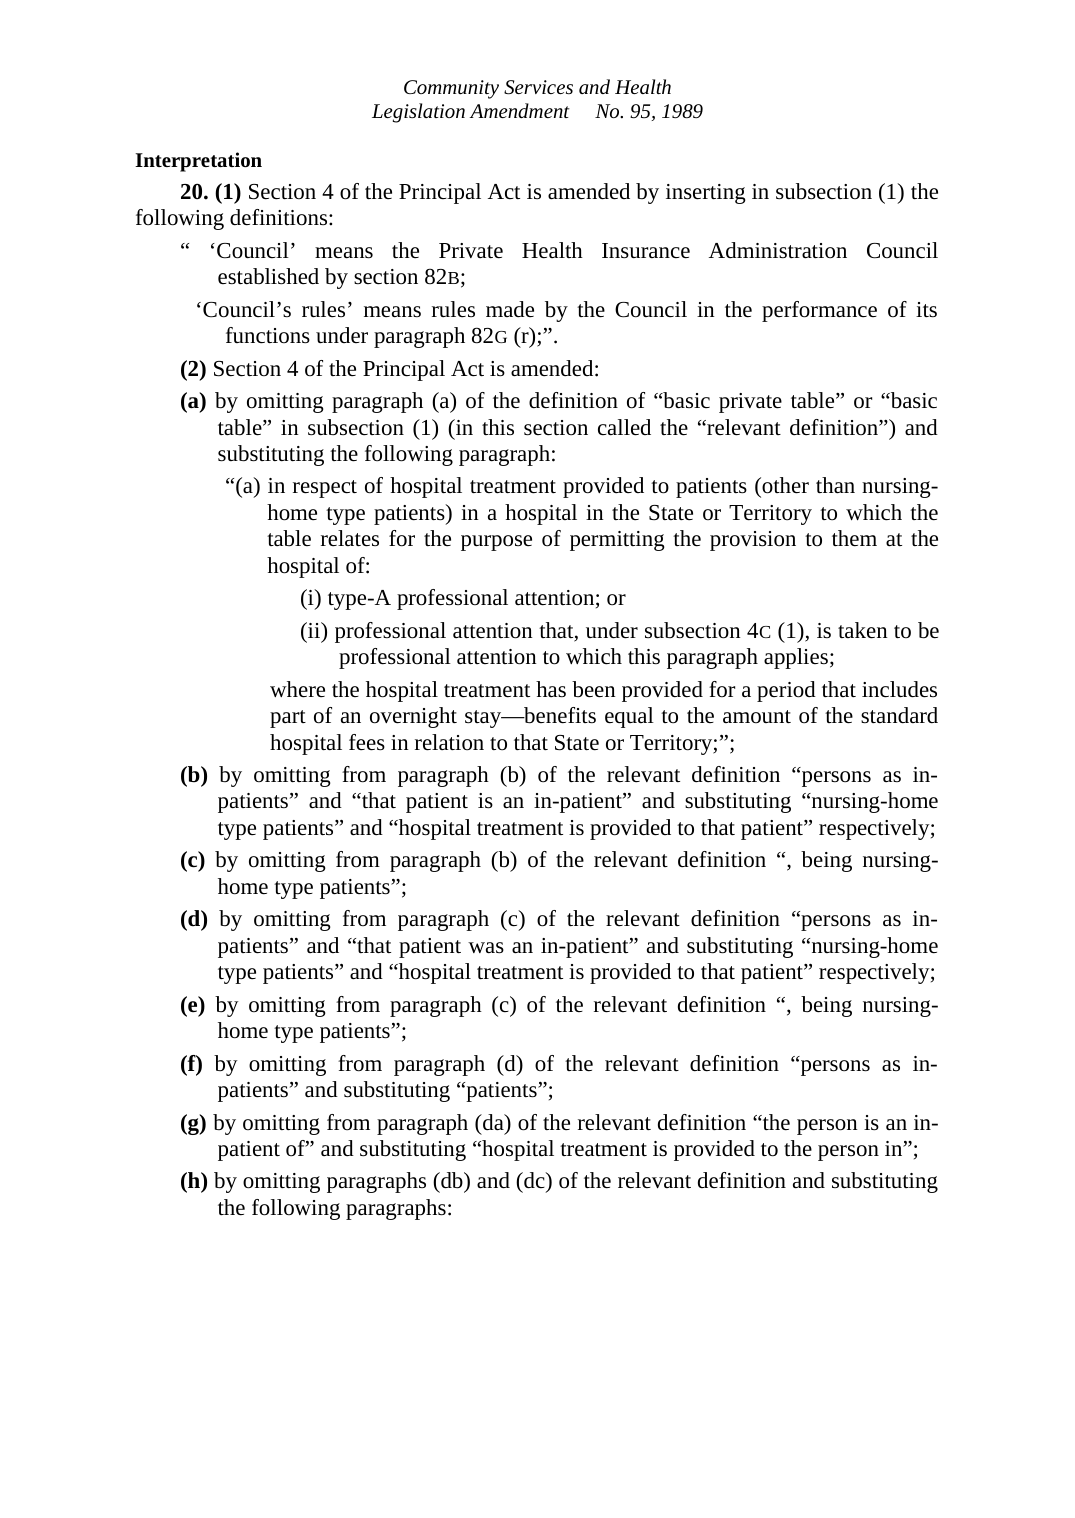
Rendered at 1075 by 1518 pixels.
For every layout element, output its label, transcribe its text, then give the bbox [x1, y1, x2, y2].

text “(a) in respect of hospital treatment provided to patients (other than nursing-home type patients) in a hospital in the State or Territory to which the table relates for the purpose of permitting the provision to them at the hospital of: [225, 473, 940, 578]
text where the hospital treatment has been provided for a period that includes part of an overnight stay—benefits equal to the amount of the standard hospital fees in relation to that State or Territory;”; [270, 676, 940, 755]
text (b) by omitting from paragraph (b) of the relevant definition “persons as in-patients” and “that patient is an in-patient” and substituting “nursing-home type patients” and “hospital treatment is provided to that patient” respectively; [180, 761, 940, 840]
text 20. (1) Section 4 of the Principal Act is amended by inserting in subsection (1) the following definitions: [135, 178, 940, 231]
text (d) by omitting from paragraph (c) of the relevant definition “persons as in-patients” and “that patient was an in-patient” and substituting “nursing-home type patients” and “hospital treatment is provided to that patient” respectively; [180, 905, 940, 984]
text (a) by omitting paragraph (a) of the definition of “basic private table” or “basic table” in subsection (1) (in this section called the “relevant definition”) and substituting the following paragraph: [180, 387, 940, 466]
text (ii) professional attention that, under subsection 4c (1), is taken to be professional attention to which this paragraph applies; [300, 617, 940, 669]
text (h) by omitting paragraphs (db) and (dc) of the relevant definition and substituting the following paragraphs: [180, 1168, 940, 1220]
text “ ‘Council’ means the Private Health Insurance Administration Council established by section 82b; [180, 237, 940, 289]
text (g) by omitting from paragraph (da) of the relevant definition “the person is an in-patient of” and substituting “hospital treatment is provided to the person in”; [180, 1109, 940, 1161]
text (f) by omitting from paragraph (d) of the relevant definition “persons as in-patients” and substituting “patients”; [180, 1050, 940, 1102]
text Interpretation [135, 147, 940, 172]
text (2) Section 4 of the Principal Act is amended: [135, 355, 940, 381]
text (i) type-A professional attention; or [300, 584, 940, 611]
text (c) by omitting from paragraph (b) of the relevant definition “, being nursing-home type patients”; [180, 846, 940, 899]
text ‘Council’s rules’ means rules made by the Council in the performance of its functions under paragraph 82g (r);”. [195, 296, 940, 348]
text (e) by omitting from paragraph (c) of the relevant definition “, being nursing-home type patients”; [180, 991, 940, 1043]
